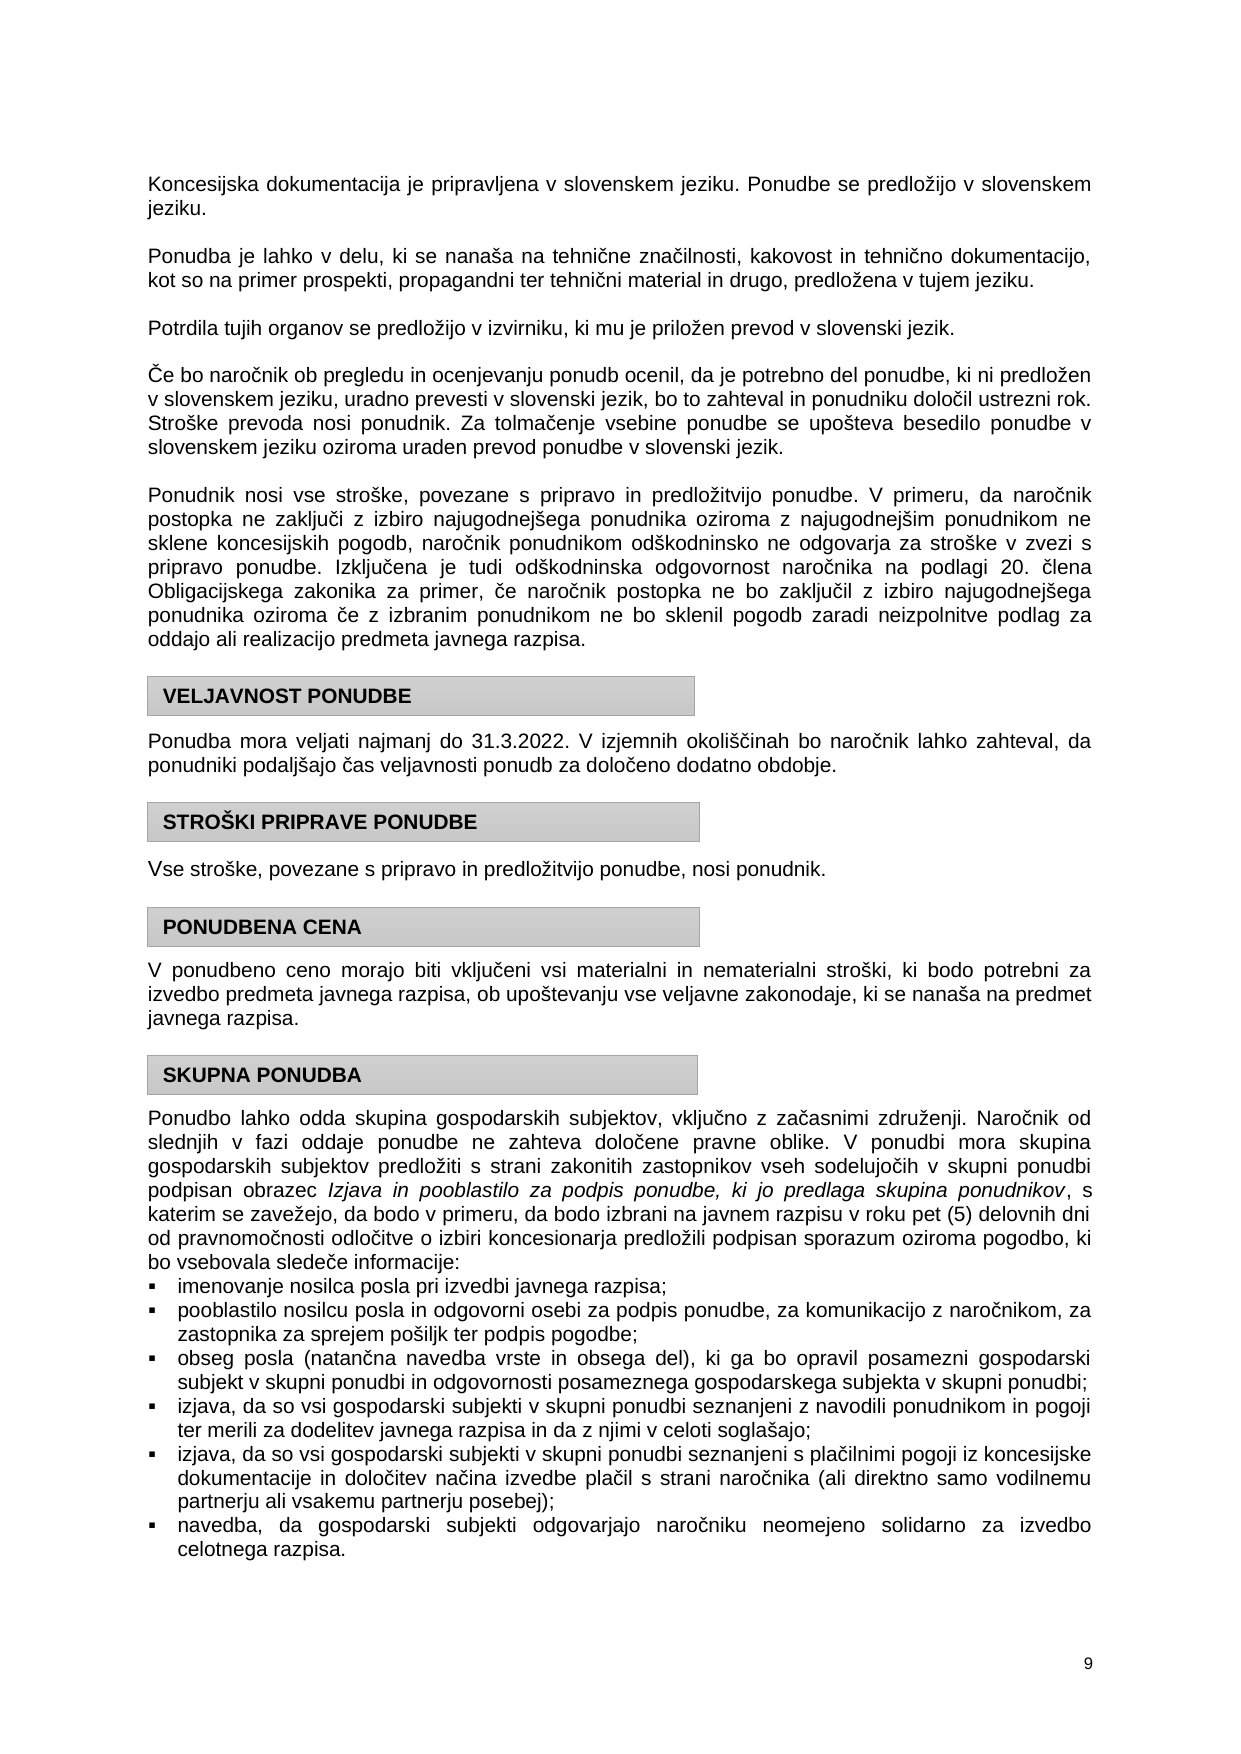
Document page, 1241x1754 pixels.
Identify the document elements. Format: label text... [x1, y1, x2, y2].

list navedba, da gospodarski subjekti odgovarjajo naročniku neomejeno solidarno za izvedbo celotnega razpisa. [148, 1513, 1093, 1561]
text Ponudba je lahko v delu, ki se nanaša na tehnične značilnosti, kakovost in tehnično dokumentacijo, kot so na primer prospekti, propagandni ter tehnični material in drugo, predložena v tujem jeziku. [148, 243, 1093, 291]
list pooblastilo nosilcu posla in odgovorni osebi za podpis ponudbe, za komunikacijo z naročnikom, za zastopnika za sprejem pošiljk ter podpis pogodbe; [148, 1298, 1093, 1346]
text Vse stroške, povezane s pripravo in predložitvijo ponudbe, nosi ponudnik. [148, 856, 1093, 881]
text Ponudbo lahko odda skupina gospodarskih subjektov, vključno z začasnimi združenji. Naročnik od slednjih v fazi oddaje ponudbe ne zahteva določene pravne oblike. V ponudbi mora skupina gospodarskih subjektov predložiti s strani zakonitih zastopnikov vseh sodelujočih v skupni ponudbi podpisan obrazec Izjava in pooblastilo za podpis ponudbe, ki jo predlaga skupina ponudnikov, s katerim se zavežejo, da bodo v primeru, da bodo izbrani na javnem razpisu v roku pet (5) delovnih dni od pravnomočnosti odločitve o izbiri koncesionarja predložili podpisan sporazum oziroma pogodbo, ki bo vsebovala sledeče informacije: [148, 1106, 1093, 1274]
text Potrdila tujih organov se predložijo v izvirniku, ki mu je priložen prevod v slovenski jezik. [148, 315, 1093, 339]
list izjava, da so vsi gospodarski subjekti v skupni ponudbi seznanjeni z navodili ponudnikom in pogoji ter merili za dodelitev javnega razpisa in da z njimi v celoti soglašajo; [148, 1393, 1093, 1441]
text V ponudbeno ceno morajo biti vključeni vsi materialni in nematerialni stroški, ki bodo potrebni za izvedbo predmeta javnega razpisa, ob upoštevanju vse veljavne zakonodaje, ki se nanaša na predmet javnega razpisa. [148, 957, 1093, 1029]
text Ponudnik nosi vse stroške, povezane s pripravo in predložitvijo ponudbe. V primeru, da naročnik postopka ne zaključi z izbiro najugodnejšega ponudnika oziroma z najugodnejšim ponudnikom ne sklene koncesijskih pogodb, naročnik ponudnikom odškodninsko ne odgovarja za stroške v zvezi s pripravo ponudbe. Izključena je tudi odškodninska odgovornost naročnika na podlagi 20. člena Obligacijskega zakonika za primer, če naročnik postopka ne bo zaključil z izbiro najugodnejšega ponudnika oziroma če z izbranim ponudnikom ne bo sklenil pogodb zaradi neizpolnitve podlag za oddajo ali realizacijo predmeta javnega razpisa. [148, 483, 1093, 651]
list imenovanje nosilca posla pri izvedbi javnega razpisa; [148, 1274, 1093, 1298]
text Ponudba mora veljati najmanj do 31.3.2022. V izjemnih okoliščinah bo naročnik lahko zahteval, da ponudniki podaljšajo čas veljavnosti ponudb za določeno dodatno obdobje. [148, 729, 1093, 777]
list obseg posla (natančna navedba vrste in obsega del), ki ga bo opravil posamezni gospodarski subjekt v skupni ponudbi in odgovornosti posameznega gospodarskega subjekta v skupni ponudbi; [148, 1346, 1093, 1393]
text Če bo naročnik ob pregledu in ocenjevanju ponudb ocenil, da je potrebno del ponudbe, ki ni predložen v slovenskem jeziku, uradno prevesti v slovenski jezik, bo to zahteval in ponudniku določil ustrezni rok. Stroške prevoda nosi ponudnik. Za tolmačenje vsebine ponudbe se upošteva besedilo ponudbe v slovenskem jeziku oziroma uraden prevod ponudbe v slovenski jezik. [148, 363, 1093, 459]
list izjava, da so vsi gospodarski subjekti v skupni ponudbi seznanjeni s plačilnimi pogoji iz koncesijske dokumentacije in določitev načina izvedbe plačil s strani naročnika (ali direktno samo vodilnemu partnerju ali vsakemu partnerju posebej); [148, 1441, 1093, 1513]
text Koncesijska dokumentacija je pripravljena v slovenskem jeziku. Ponudbe se predložijo v slovenskem jeziku. [148, 172, 1093, 219]
